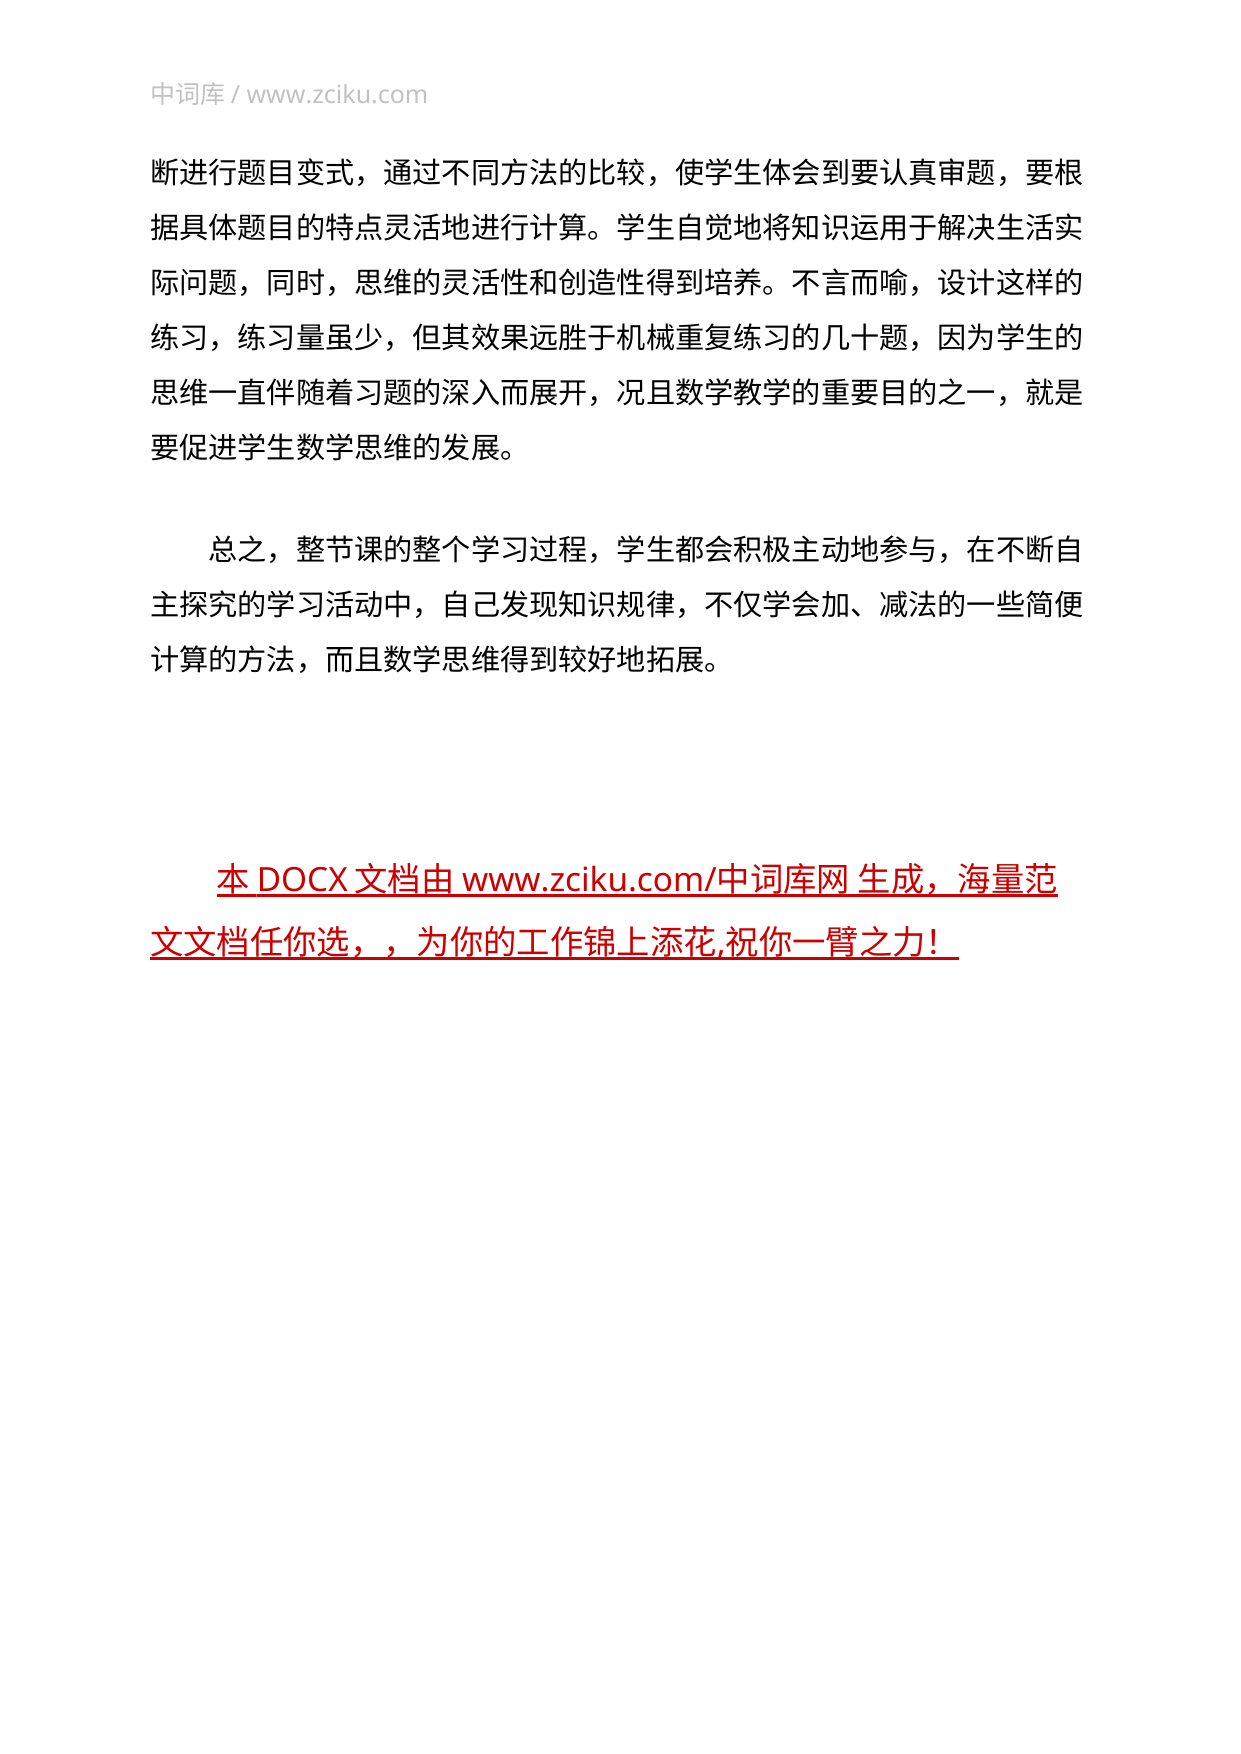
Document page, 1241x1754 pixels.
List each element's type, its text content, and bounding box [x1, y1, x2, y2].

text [150, 150, 1090, 467]
text 本DOCX文档由 www.zciku.com/中词库网 生成，海量范文文档任你选，，为你的工作锦上添花,祝你一臂之力！ [150, 853, 1090, 964]
text 总之，整节课的整个学习过程，学生都会积极主动地参与，在不断自主探究的学习活动中，自己发现知识规律，不仅学会加、减法的一些简便计算的方法，而且数学思维得到较好地拓展。 [150, 526, 1090, 678]
